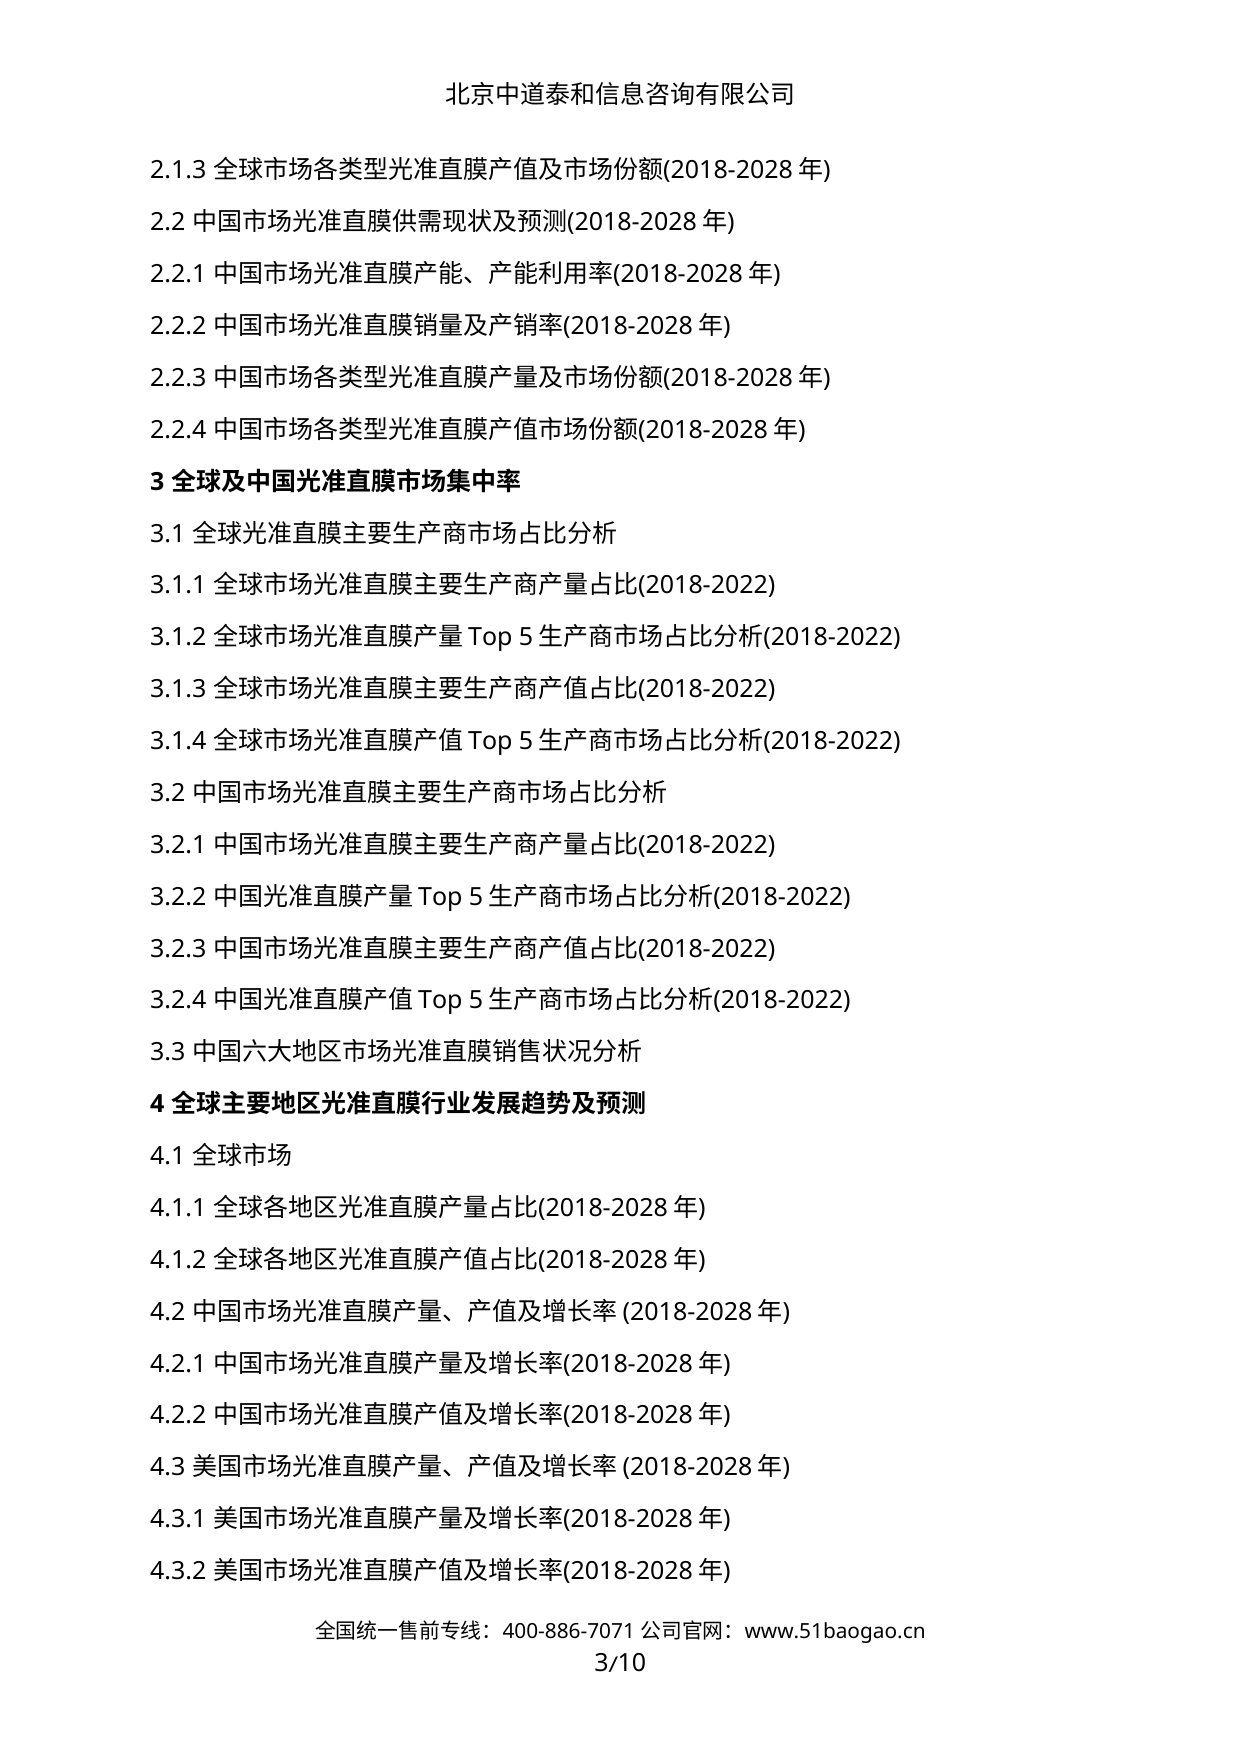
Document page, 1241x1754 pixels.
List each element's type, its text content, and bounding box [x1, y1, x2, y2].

text 4.1.2 全球各地区光准直膜产值占比(2018-2028年) [150, 1239, 1090, 1276]
text 4.1.1 全球各地区光准直膜产量占比(2018-2028年) [150, 1187, 1090, 1224]
text 2.2.4 中国市场各类型光准直膜产值市场份额(2018-2028年) [150, 409, 1090, 446]
text 3.1.3 全球市场光准直膜主要生产商产值占比(2018-2022) [150, 669, 1090, 705]
text 2.2.3 中国市场各类型光准直膜产量及市场份额(2018-2028年) [150, 357, 1090, 394]
text 4.3.2 美国市场光准直膜产值及增长率(2018-2028年) [150, 1551, 1090, 1587]
text 2.2 中国市场光准直膜供需现状及预测(2018-2028年) [150, 202, 1090, 238]
text 3.3 中国六大地区市场光准直膜销售状况分析 [150, 1032, 1090, 1068]
text 4.2 中国市场光准直膜产量、产值及增长率 (2018-2028年) [150, 1291, 1090, 1327]
text 3 全球及中国光准直膜市场集中率 [150, 461, 1090, 497]
text 4.3 美国市场光准直膜产量、产值及增长率 (2018-2028年) [150, 1447, 1090, 1483]
text 3.2.3 中国市场光准直膜主要生产商产值占比(2018-2022) [150, 928, 1090, 964]
text 2.1.3 全球市场各类型光准直膜产值及市场份额(2018-2028年) [150, 150, 1090, 186]
text 3.2 中国市场光准直膜主要生产商市场占比分析 [150, 772, 1090, 809]
text 2.2.2 中国市场光准直膜销量及产销率(2018-2028年) [150, 306, 1090, 342]
text 3.2.4 中国光准直膜产值Top 5生产商市场占比分析(2018-2022) [150, 980, 1090, 1016]
text 3.2.1 中国市场光准直膜主要生产商产量占比(2018-2022) [150, 824, 1090, 861]
text 4.3.1 美国市场光准直膜产量及增长率(2018-2028年) [150, 1499, 1090, 1535]
text 4.1 全球市场 [150, 1136, 1090, 1172]
text 4.2.1 中国市场光准直膜产量及增长率(2018-2028年) [150, 1343, 1090, 1379]
text 4 全球主要地区光准直膜行业发展趋势及预测 [150, 1084, 1090, 1120]
text 3.1.4 全球市场光准直膜产值Top 5生产商市场占比分析(2018-2022) [150, 721, 1090, 757]
text 3.1.1 全球市场光准直膜主要生产商产量占比(2018-2022) [150, 565, 1090, 601]
text 3.1 全球光准直膜主要生产商市场占比分析 [150, 513, 1090, 549]
text 3.2.2 中国光准直膜产量Top 5生产商市场占比分析(2018-2022) [150, 876, 1090, 912]
text 2.2.1 中国市场光准直膜产能、产能利用率(2018-2028年) [150, 254, 1090, 290]
text 4.2.2 中国市场光准直膜产值及增长率(2018-2028年) [150, 1395, 1090, 1431]
text 3.1.2 全球市场光准直膜产量Top 5生产商市场占比分析(2018-2022) [150, 617, 1090, 653]
